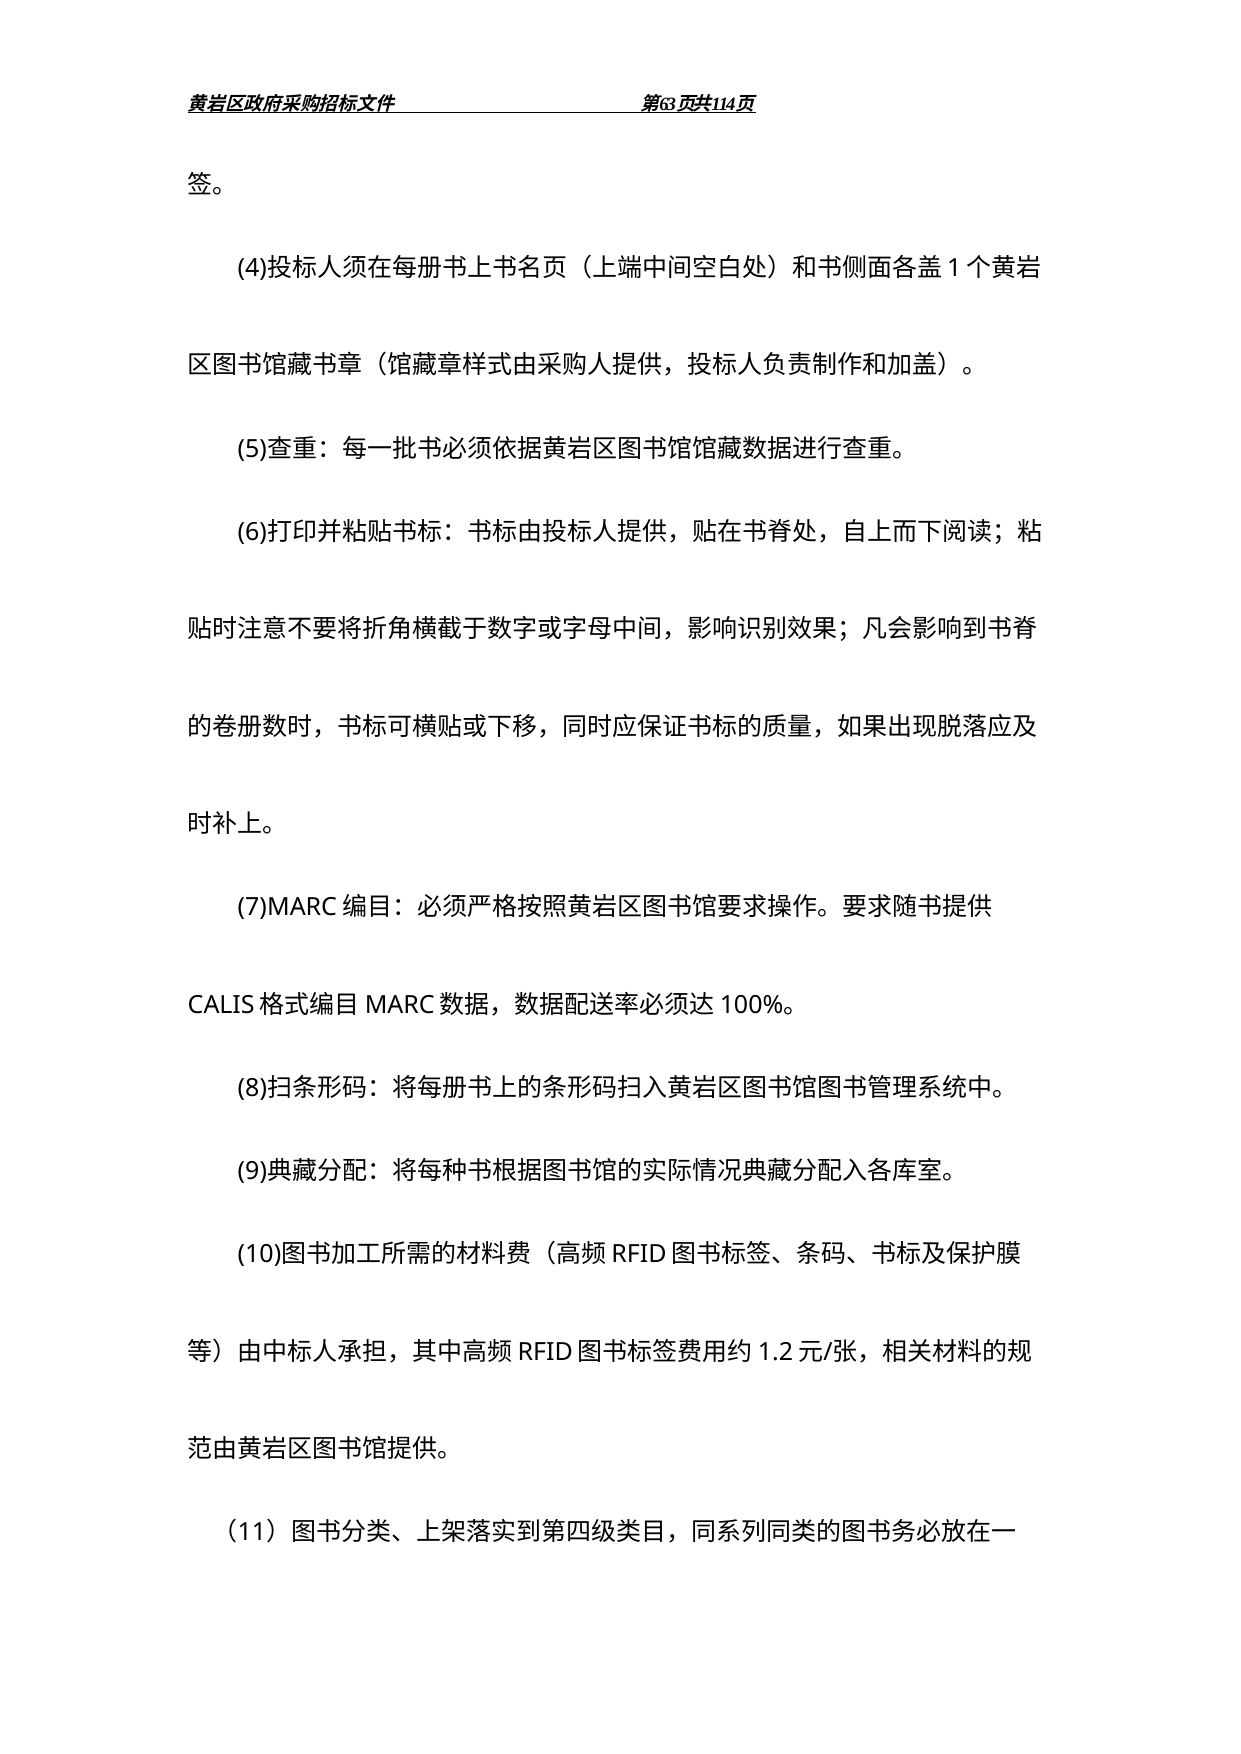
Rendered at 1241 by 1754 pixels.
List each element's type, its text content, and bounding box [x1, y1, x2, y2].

text (6)打印并粘贴书标：书标由投标人提供，贴在书脊处，自上而下阅读；粘贴时注意不要将折角横截于数字或字母中间，影响识别效果；凡会影响到书脊的卷册数时，书标可横贴或下移，同时应保证书标的质量，如果出现脱落应及时补上。 [187, 497, 1053, 854]
text (5)查重：每一批书必须依据黄岩区图书馆馆藏数据进行查重。 [187, 414, 1053, 479]
text (7)MARC编目：必须严格按照黄岩区图书馆要求操作。要求随书提供CALIS格式编目MARC数据，数据配送率必须达100%。 [187, 872, 1053, 1035]
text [187, 150, 1053, 215]
text (4)投标人须在每册书上书名页（上端中间空白处）和书侧面各盖1个黄岩区图书馆藏书章（馆藏章样式由采购人提供，投标人负责制作和加盖）。 [187, 233, 1053, 396]
text (10)图书加工所需的材料费（高频RFID图书标签、条码、书标及保护膜等）由中标人承担，其中高频RFID图书标签费用约1.2元/张，相关材料的规范由黄岩区图书馆提供。 [187, 1219, 1053, 1479]
text (9)典藏分配：将每种书根据图书馆的实际情况典藏分配入各库室。 [187, 1136, 1053, 1201]
text (8)扫条形码：将每册书上的条形码扫入黄岩区图书馆图书管理系统中。 [187, 1053, 1053, 1118]
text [187, 1497, 1053, 1562]
